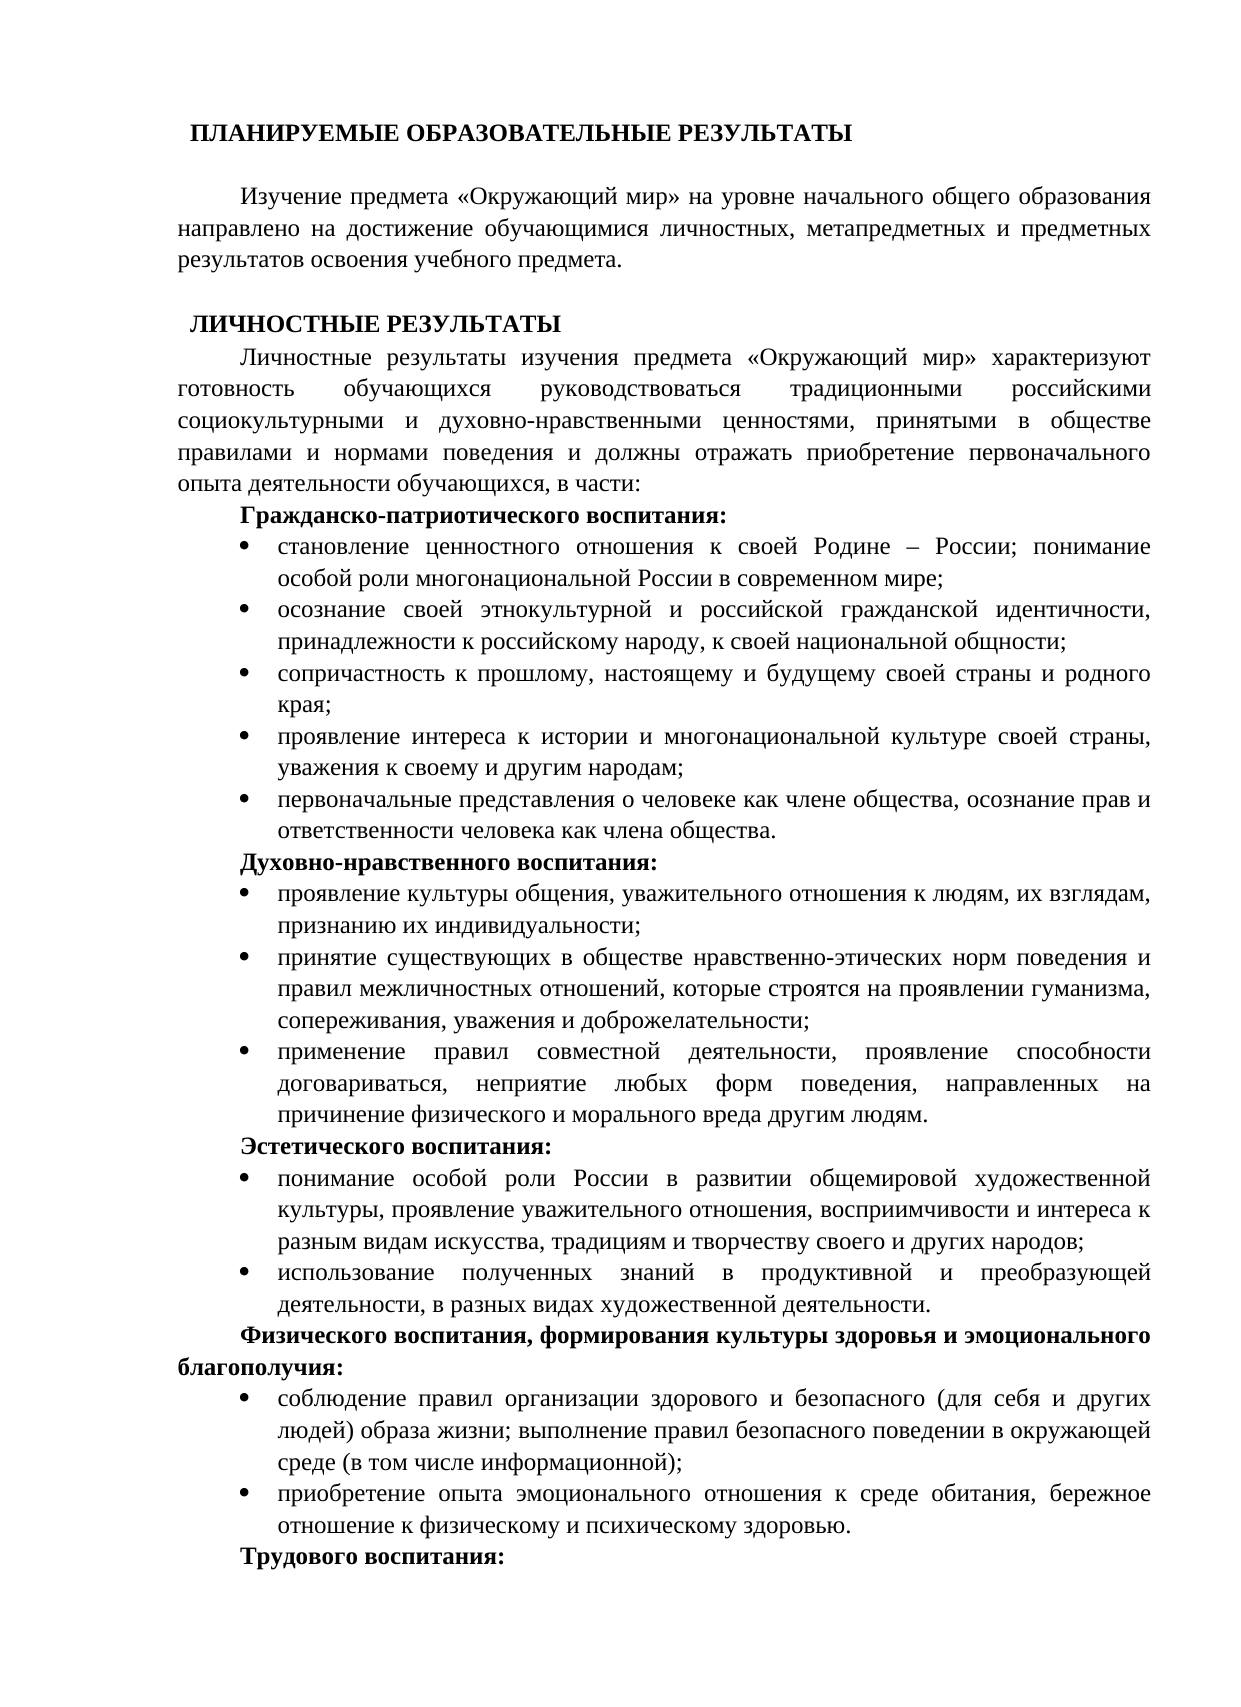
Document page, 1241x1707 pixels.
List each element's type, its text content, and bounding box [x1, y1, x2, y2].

list первоначальные представления о человеке как члене общества, осознание прав и ответственности человека как члена общества. [240, 784, 1152, 844]
text Трудового воспитания: [177, 1541, 1152, 1570]
list применение правил совместной деятельности, проявление способности договариваться, неприятие любых форм поведения, направленных на причинение физического и морального вреда другим людям. [240, 1036, 1152, 1128]
list использование полученных знаний в продуктивной и преобразующей деятельности, в разных видах художественной деятельности. [240, 1257, 1152, 1318]
text Изучение предмета «Окружающий мир» на уровне начального общего образования направлено на достижение обучающимися личностных, метапредметных и предметных результатов освоения учебного предмета. [177, 181, 1152, 273]
text Физического воспитания, формирования культуры здоровья и эмоционального благополучия: [177, 1320, 1152, 1381]
list приобретение опыта эмоционального отношения к среде обитания, бережное отношение к физическому и психическому здоровью. [240, 1478, 1152, 1538]
list проявление культуры общения, уважительного отношения к людям, их взглядам, признанию их индивидуальности; [240, 878, 1152, 939]
text Духовно-нравственного воспитания: [177, 847, 1152, 876]
list понимание особой роли России в развитии общемировой художественной культуры, проявление уважительного отношения, восприимчивости и интереса к разным видам искусства, традициям и творчеству своего и других народов; [240, 1163, 1152, 1254]
list сопричастность к прошлому, настоящему и будущему своей страны и родного края; [240, 658, 1152, 718]
text Эстетического воспитания: [177, 1131, 1152, 1160]
list соблюдение правил организации здорового и безопасного (для себя и других людей) образа жизни; выполнение правил безопасного поведении в окружающей среде (в том числе информационной); [240, 1383, 1152, 1475]
list становление ценностного отношения к своей Родине – России; понимание особой роли многонациональной России в современном мире; [240, 531, 1152, 592]
list осознание своей этнокультурной и российской гражданской идентичности, принадлежности к российскому народу, к своей национальной общности; [240, 594, 1152, 655]
list проявление интереса к истории и многонациональной культуре своей страны, уважения к своему и другим народам; [240, 721, 1152, 781]
text ПЛАНИРУЕМЫЕ ОБРАЗОВАТЕЛЬНЫЕ РЕЗУЛЬТАТЫ [190, 118, 1152, 147]
text Личностные результаты изучения предмета «Окружающий мир» характеризуют готовность обучающихся руководствоваться традиционными российскими социокультурными и духовно-нравственными ценностями, принятыми в обществе правилами и нормами поведения и должны отражать приобретение первоначального опыта деятельности обучающихся, в части: [177, 342, 1152, 497]
text ЛИЧНОСТНЫЕ РЕЗУЛЬТАТЫ [190, 309, 1152, 338]
list принятие существующих в обществе нравственно-этических норм поведения и правил межличностных отношений, которые строятся на проявлении гуманизма, сопереживания, уважения и доброжелательности; [240, 942, 1152, 1033]
text Гражданско-патриотического воспитания: [177, 500, 1152, 528]
